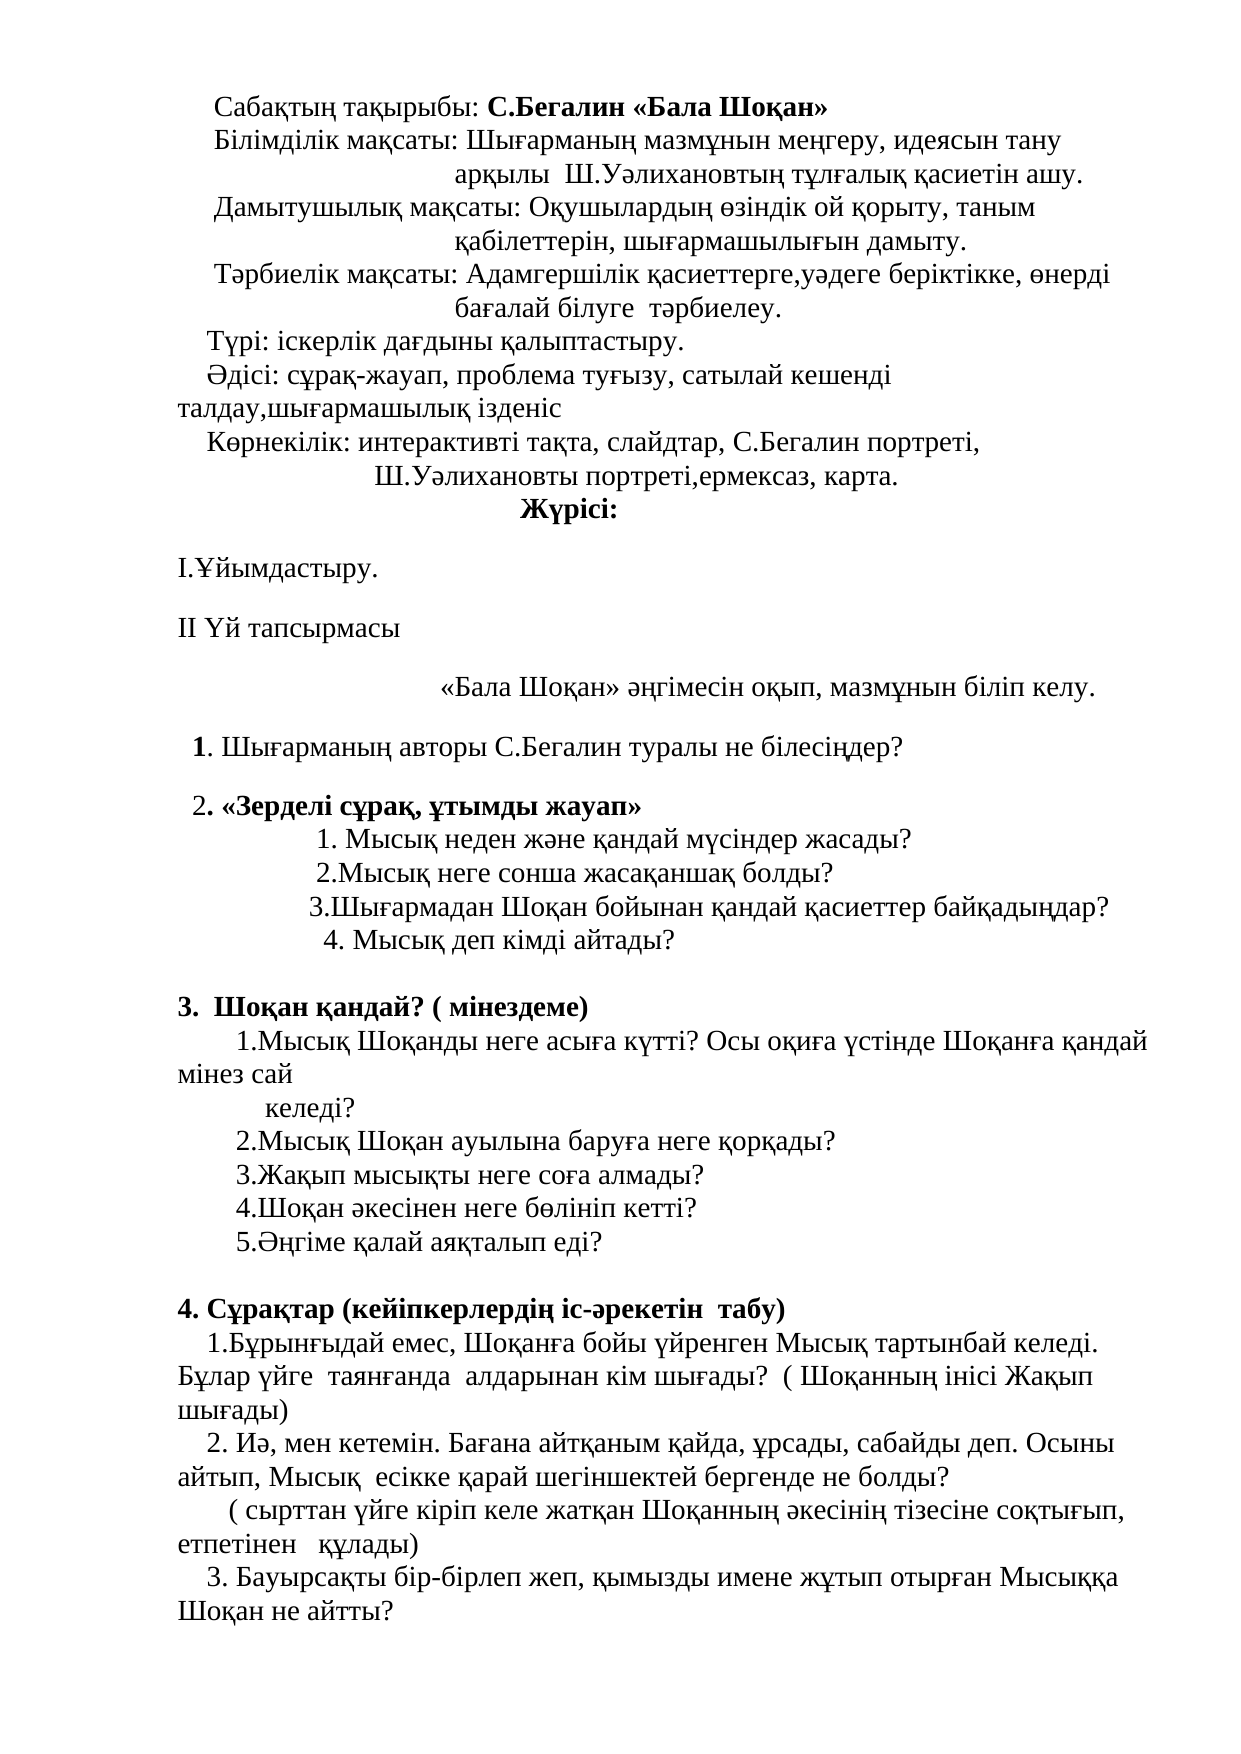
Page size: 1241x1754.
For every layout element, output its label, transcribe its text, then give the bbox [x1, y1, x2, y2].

text 1.Мысық Шоқанды неге асыға күтті? Осы оқиға үстінде Шоқанға қандай мінез сай [177, 1023, 1152, 1090]
text І.Ұйымдастыру. [177, 551, 1152, 584]
text 5.Әңгіме қалай аяқталып еді? [177, 1224, 1152, 1258]
text 1.Бұрынғыдай емес, Шоқанға бойы үйренген Мысық тартынбай келеді. Бұлар үйге таянғанда алдарынан кім шығады? ( Шоқанның інісі Жақып шығады) [177, 1325, 1152, 1425]
text Көрнекілік: интерактивті тақта, слайдтар, С.Бегалин портреті, [177, 424, 1152, 458]
text 2. Иә, мен кетемін. Бағана айтқаным қайда, ұрсады, сабайды деп. Осыны айтып, Мысық есікке қарай шегіншектей бергенде не болды? [177, 1425, 1152, 1492]
text 2.Мысық Шоқан ауылына баруға неге қорқады? [177, 1123, 1152, 1157]
text Тәрбиелік мақсаты: Адамгершілік қасиеттерге,уәдеге беріктікке, өнерді [177, 256, 1152, 290]
text қабілеттерін, шығармашылығын дамыту. [177, 223, 1152, 256]
text 4.Шоқан әкесінен неге бөлініп кетті? [177, 1191, 1152, 1224]
text 3. Бауырсақты бір-бірлеп жеп, қымызды имене жұтып отырған Мысыққа Шоқан не айтты? [177, 1559, 1152, 1627]
text ІІ Үй тапсырмасы [177, 610, 1152, 643]
text 1. Шығарманың авторы С.Бегалин туралы не білесіңдер? [177, 729, 1152, 762]
text ( сырттан үйге кіріп келе жатқан Шоқанның әкесінің тізесіне соқтығып, етпетінен құлады) [177, 1492, 1152, 1559]
text Дамытушылық мақсаты: Оқушылардың өзіндік ой қорыту, таным [177, 189, 1152, 223]
text келеді? [177, 1090, 1152, 1123]
text Сабақтың тақырыбы: С.Бегалин «Бала Шоқан» [177, 89, 1152, 122]
text 2.Мысық неге сонша жасақаншақ болды? [177, 855, 1152, 889]
text 4. Сұрақтар (кейіпкерлердің іс-әрекетін табу) [177, 1291, 1152, 1325]
text 3.Шығармадан Шоқан бойынан қандай қасиеттер байқадыңдар? [177, 889, 1152, 922]
text Әдісі: сұрақ-жауап, проблема туғызу, сатылай кешенді талдау,шығармашылық ізденіс [177, 357, 1152, 424]
text 3.Жақып мысықты неге соға алмады? [177, 1157, 1152, 1191]
text 4. Мысық деп кімді айтады? [177, 922, 1152, 956]
text 3. Шоқан қандай? ( мінездеме) [177, 989, 1152, 1023]
text Түрі: іскерлік дағдыны қалыптастыру. [177, 323, 1152, 357]
text 2. «Зерделі сұрақ, ұтымды жауап» [177, 788, 1152, 822]
text Ш.Уәлихановты портреті,ермексаз, карта. [177, 458, 1152, 491]
text Білімділік мақсаты: Шығарманың мазмұнын меңгеру, идеясын тану [177, 122, 1152, 156]
text бағалай білуге тәрбиелеу. [177, 290, 1152, 323]
text 1. Мысық неден және қандай мүсіндер жасады? [177, 822, 1152, 855]
text арқылы Ш.Уәлихановтың тұлғалық қасиетін ашу. [177, 156, 1152, 189]
text «Бала Шоқан» әңгімесін оқып, мазмұнын біліп келу. [177, 669, 1152, 703]
text Жүрісі: [177, 491, 1152, 525]
